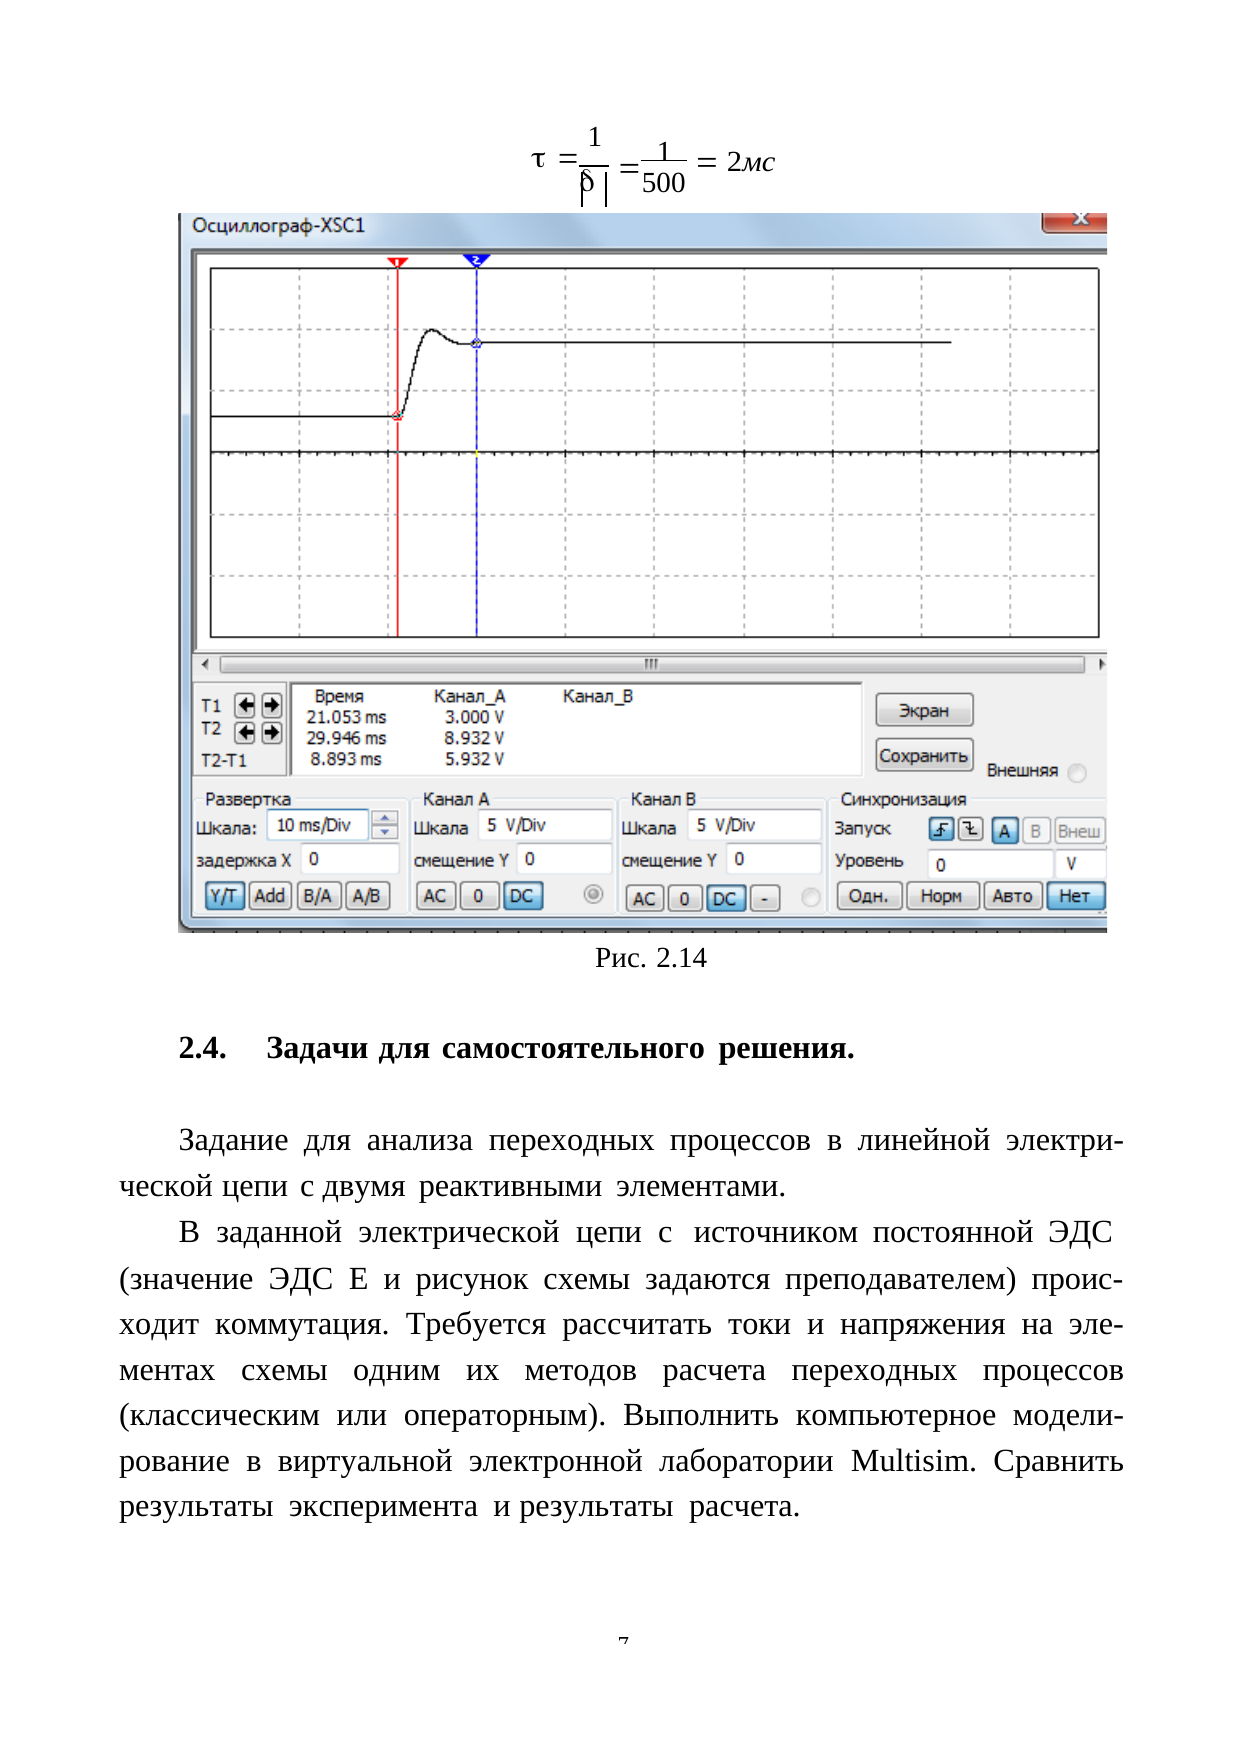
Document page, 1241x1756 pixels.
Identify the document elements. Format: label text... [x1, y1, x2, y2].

text Задание для анализа переходных процессов в линейной электри- ческой цепи с двумя реактивными элементами. [119, 1120, 1124, 1204]
text   1 [92, 119, 602, 174]
text  2мс [694, 144, 1176, 178]
text Рис. 2.14 [161, 940, 1141, 974]
text 500 [642, 169, 686, 198]
text 2.4. Задачи для самостоятельного решения. [178, 1028, 1176, 1065]
text  1 [617, 129, 686, 169]
text В заданной электрической цепи с источником постоянной ЭДС [178, 1213, 1176, 1249]
text (значение ЭДС E и рисунок схемы задаются преподавателем) проис- ходит коммутация. Требуется рассчитать токи и напряжения на эле- ментах схемы одним их методов расчета переходных процессов (классическим или операторным). Выполнить компьютерное модели- рование в виртуальной электронной лаборатории Multisim. Сравнить результаты эксперимента и результаты расчета. [119, 1259, 1124, 1524]
picture [178, 213, 1108, 933]
